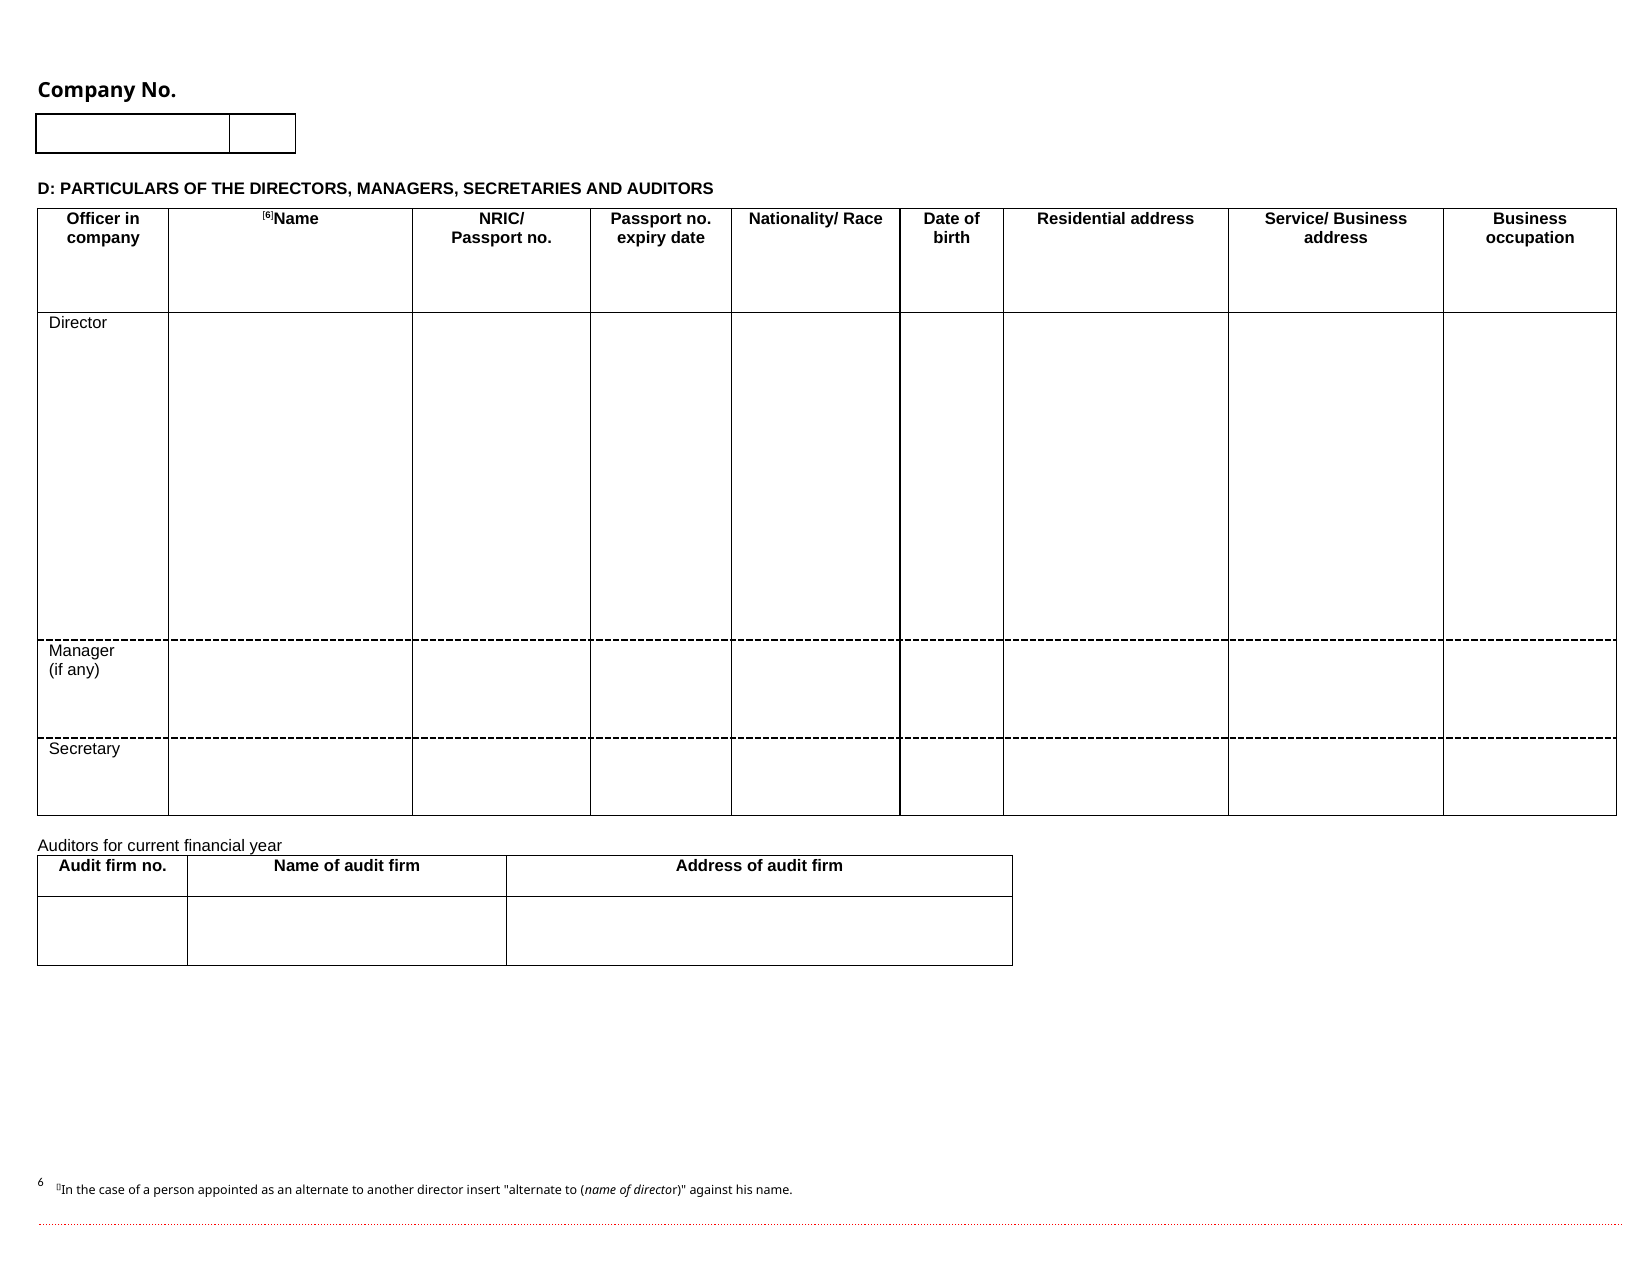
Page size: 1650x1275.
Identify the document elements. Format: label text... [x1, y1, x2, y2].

table_cell [732, 313, 899, 639]
table_cell [413, 313, 590, 639]
table_cell [169, 639, 412, 737]
table_cell [1004, 639, 1228, 737]
table_header NRIC/ Passport no. [413, 209, 590, 312]
table_cell [901, 737, 1003, 815]
table_cell [901, 639, 1003, 737]
table_cell [1444, 737, 1616, 815]
table_cell [1004, 737, 1228, 815]
table_header Audit firm no. [38, 856, 187, 896]
table_cell [732, 639, 899, 737]
table_header Residential address [1004, 209, 1228, 312]
table_cell [413, 737, 590, 815]
table_cell Manager (if any) [38, 639, 168, 737]
table_cell [507, 897, 1012, 964]
table_cell [901, 313, 1003, 639]
table_cell [591, 737, 731, 815]
text Auditors for current financial year [37, 836, 1622, 855]
table_header Address of audit firm [507, 856, 1012, 896]
table_header Name of audit firm [188, 856, 506, 896]
table_cell [1444, 313, 1616, 639]
table_header []Name [169, 209, 412, 312]
table_cell [1229, 639, 1443, 737]
table_cell [169, 737, 412, 815]
table_cell [591, 313, 731, 639]
table_cell [188, 897, 506, 964]
table_cell Secretary [38, 737, 168, 815]
table_header Officer in company [38, 209, 168, 312]
table_cell Director [38, 313, 168, 639]
table_cell [169, 313, 412, 639]
table_header Service/ Business address [1229, 209, 1443, 312]
table_cell [413, 639, 590, 737]
table_cell [1229, 737, 1443, 815]
table_cell [1004, 313, 1228, 639]
table_header Nationality/ Race [732, 209, 899, 312]
table_cell [1229, 313, 1443, 639]
table_cell [591, 639, 731, 737]
table_cell [732, 737, 899, 815]
table_cell [1444, 639, 1616, 737]
table_header Business occupation [1444, 209, 1616, 312]
table_header Date of birth [901, 209, 1003, 312]
text D: PARTICULARS OF THE DIRECTORS, MANAGERS, SECRETARIES AND AUDITORS [37, 179, 1622, 198]
table_cell [38, 897, 187, 964]
table_header Passport no. expiry date [591, 209, 731, 312]
